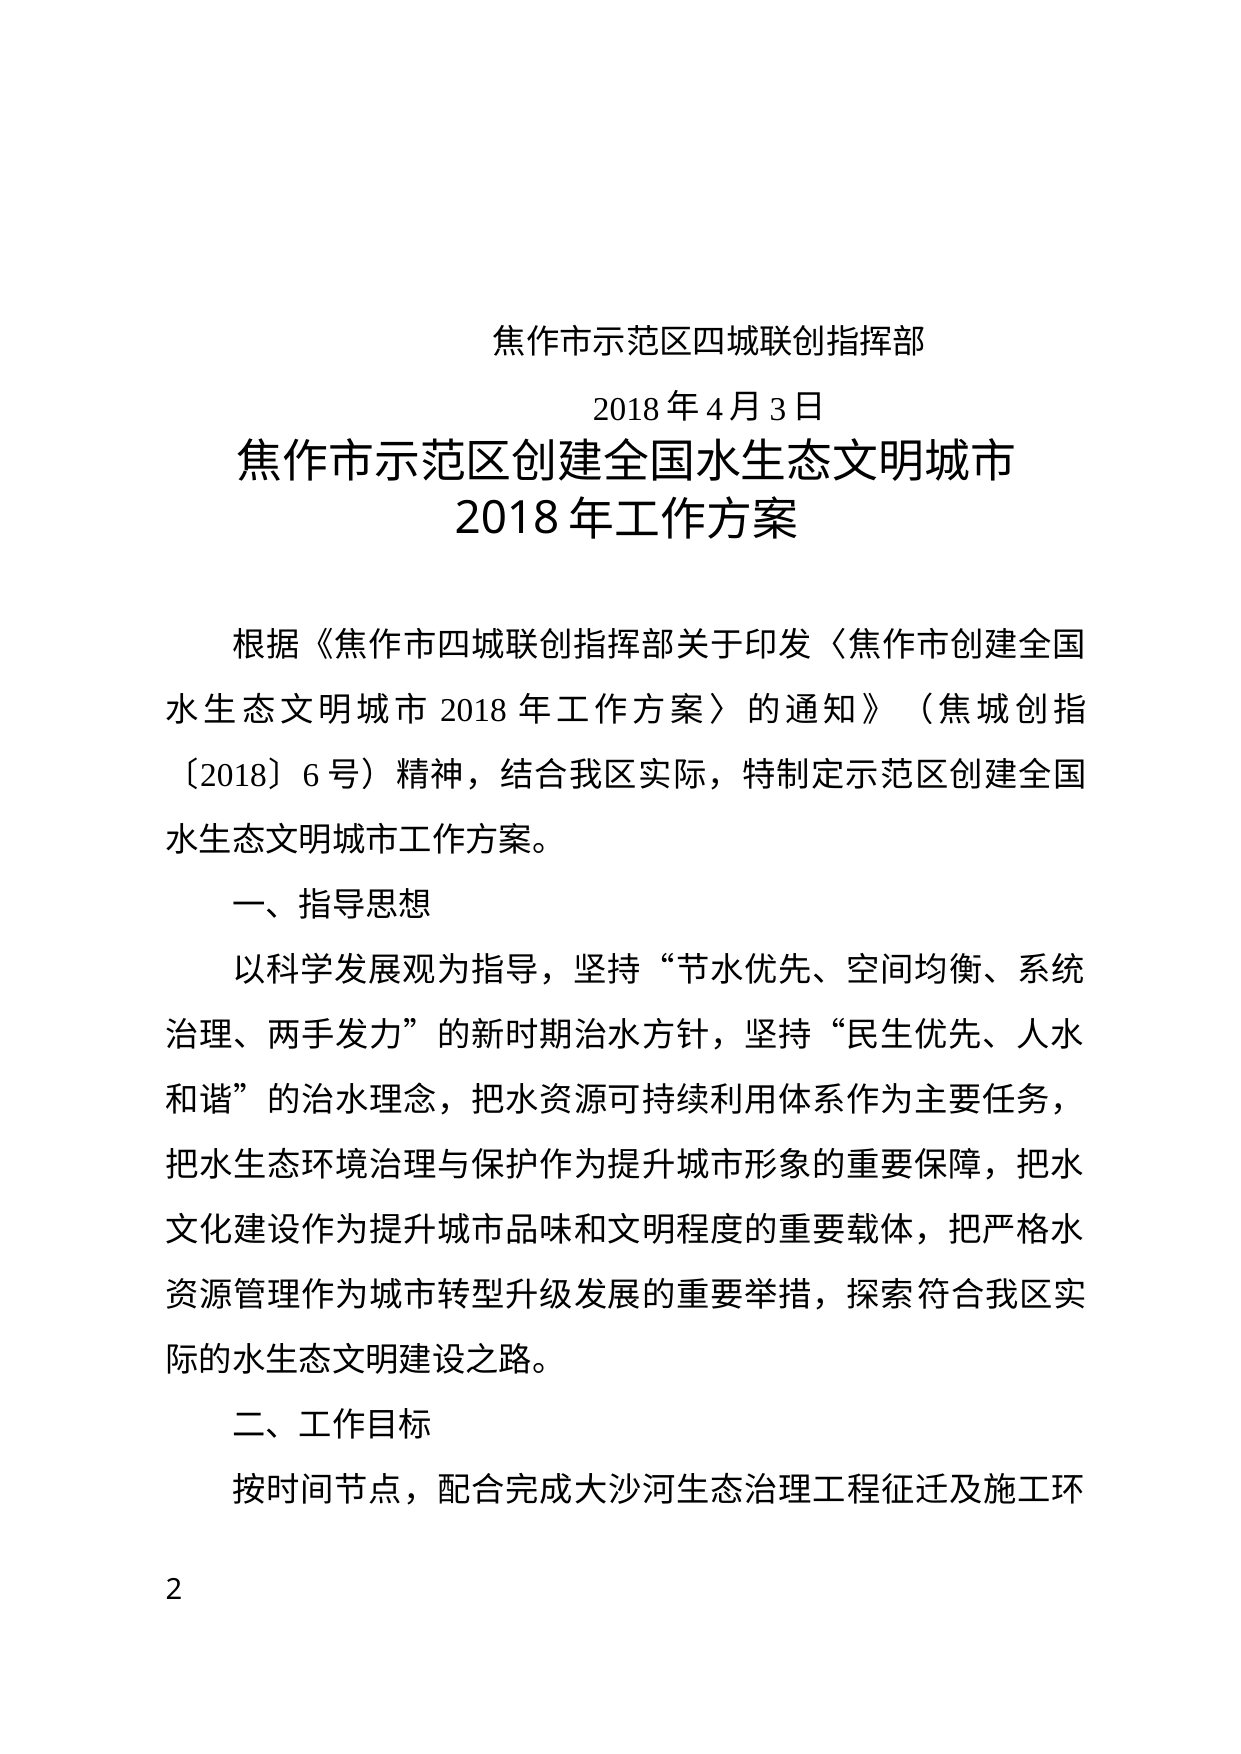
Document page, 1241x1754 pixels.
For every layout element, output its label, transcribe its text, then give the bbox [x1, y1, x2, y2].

text 根据《焦作市四城联创指挥部关于印发〈焦作市创建全国水生态文明城市2018年工作方案〉的通知》（焦城创指〔2018〕6号）精神，结合我区实际，特制定示范区创建全国水生态文明城市工作方案。 [165, 609, 1087, 869]
text 以科学发展观为指导，坚持“节水优先、空间均衡、系统治理、两手发力”的新时期治水方针，坚持“民生优先、人水和谐”的治水理念，把水资源可持续利用体系作为主要任务，把水生态环境治理与保护作为提升城市形象的重要保障，把水文化建设作为提升城市品味和文明程度的重要载体，把严格水资源管理作为城市转型升级发展的重要举措，探索符合我区实际的水生态文明建设之路。 [165, 934, 1087, 1389]
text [165, 1454, 1087, 1519]
text 焦作市示范区创建全国水生态文明城市 [165, 428, 1087, 486]
text 一、指导思想 [165, 869, 1087, 934]
text 2018年工作方案 [165, 486, 1087, 544]
text 2018年4月3日 [165, 363, 1087, 428]
text 焦作市示范区四城联创指挥部 [165, 298, 1087, 363]
text 二、工作目标 [165, 1389, 1087, 1454]
